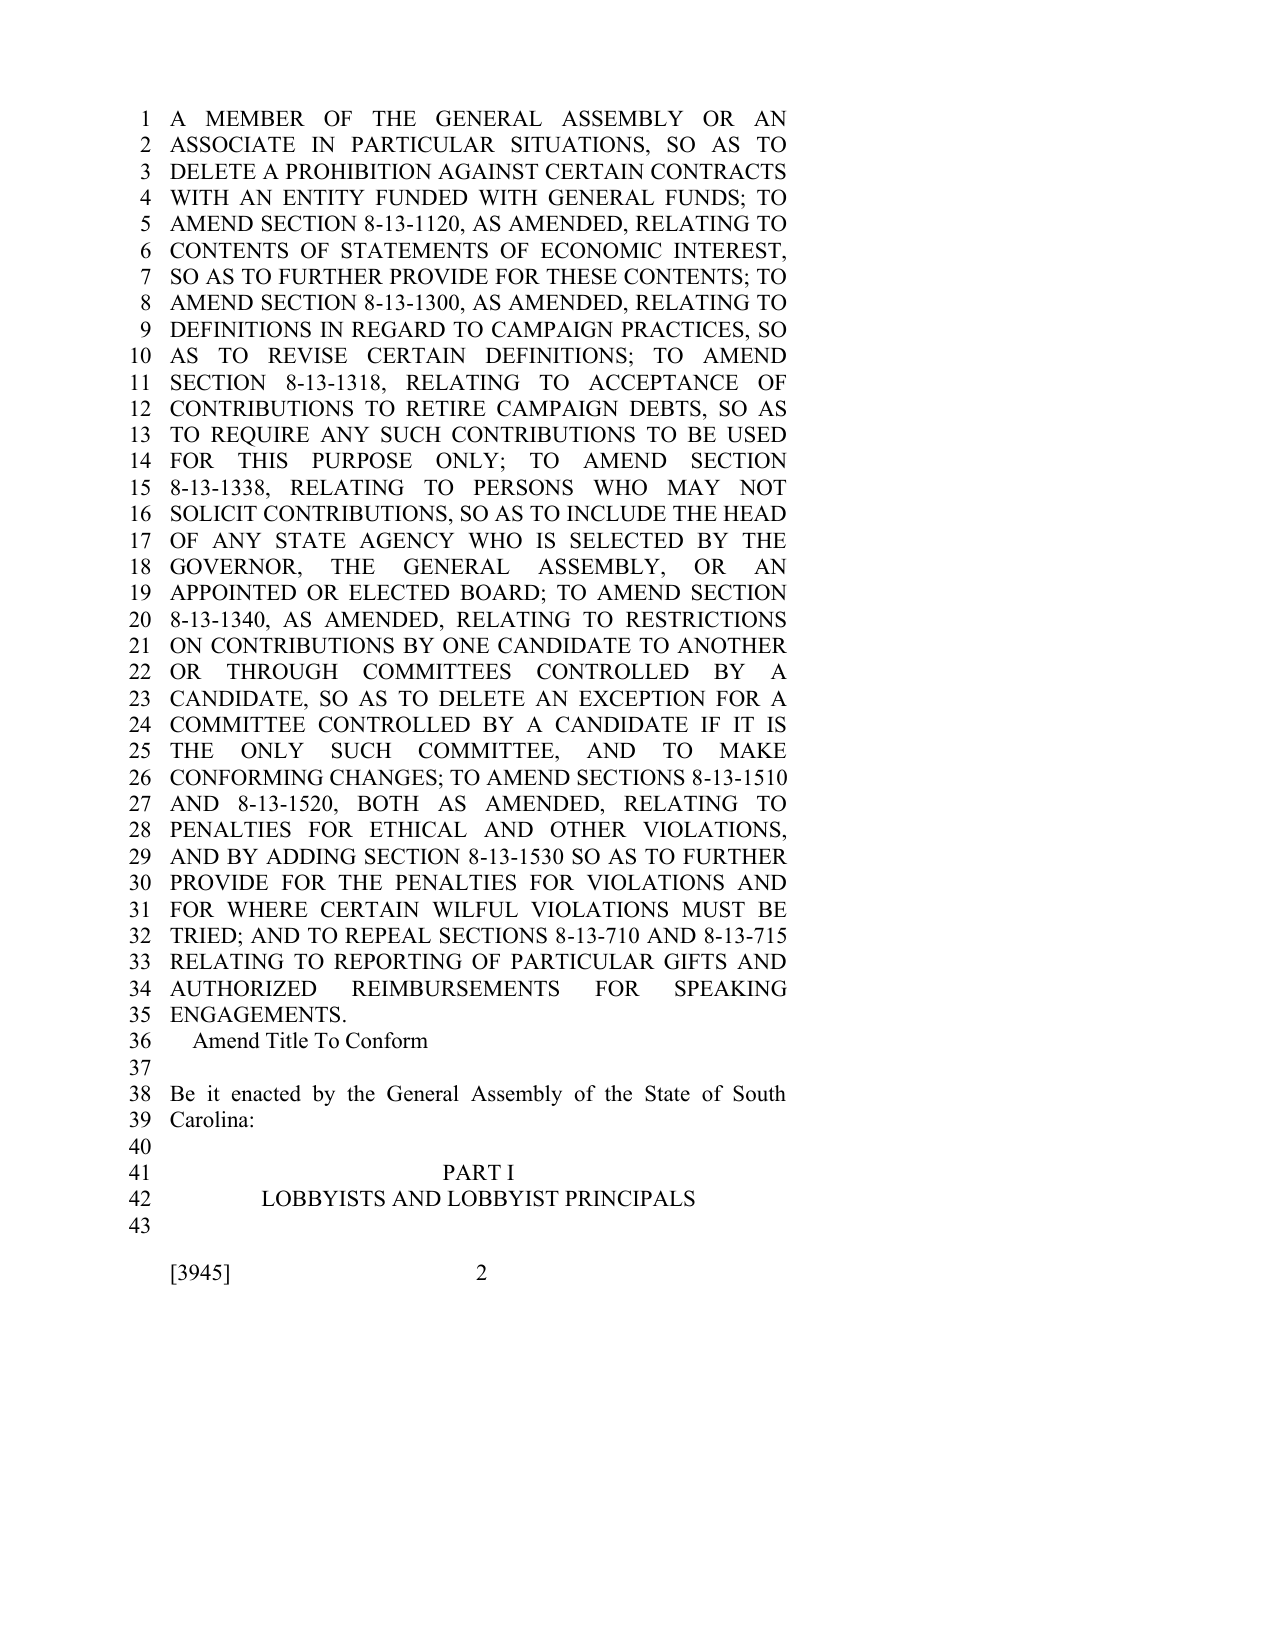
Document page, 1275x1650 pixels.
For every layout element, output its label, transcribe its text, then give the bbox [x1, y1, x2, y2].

text LOBBYISTS AND LOBBYIST PRINCIPALS [169, 1186, 787, 1212]
text PART I [169, 1159, 787, 1186]
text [169, 105, 787, 1027]
text Amend Title To Conform [169, 1027, 787, 1054]
text Be it enacted by the General Assembly of the State of South Carolina: [169, 1080, 787, 1133]
